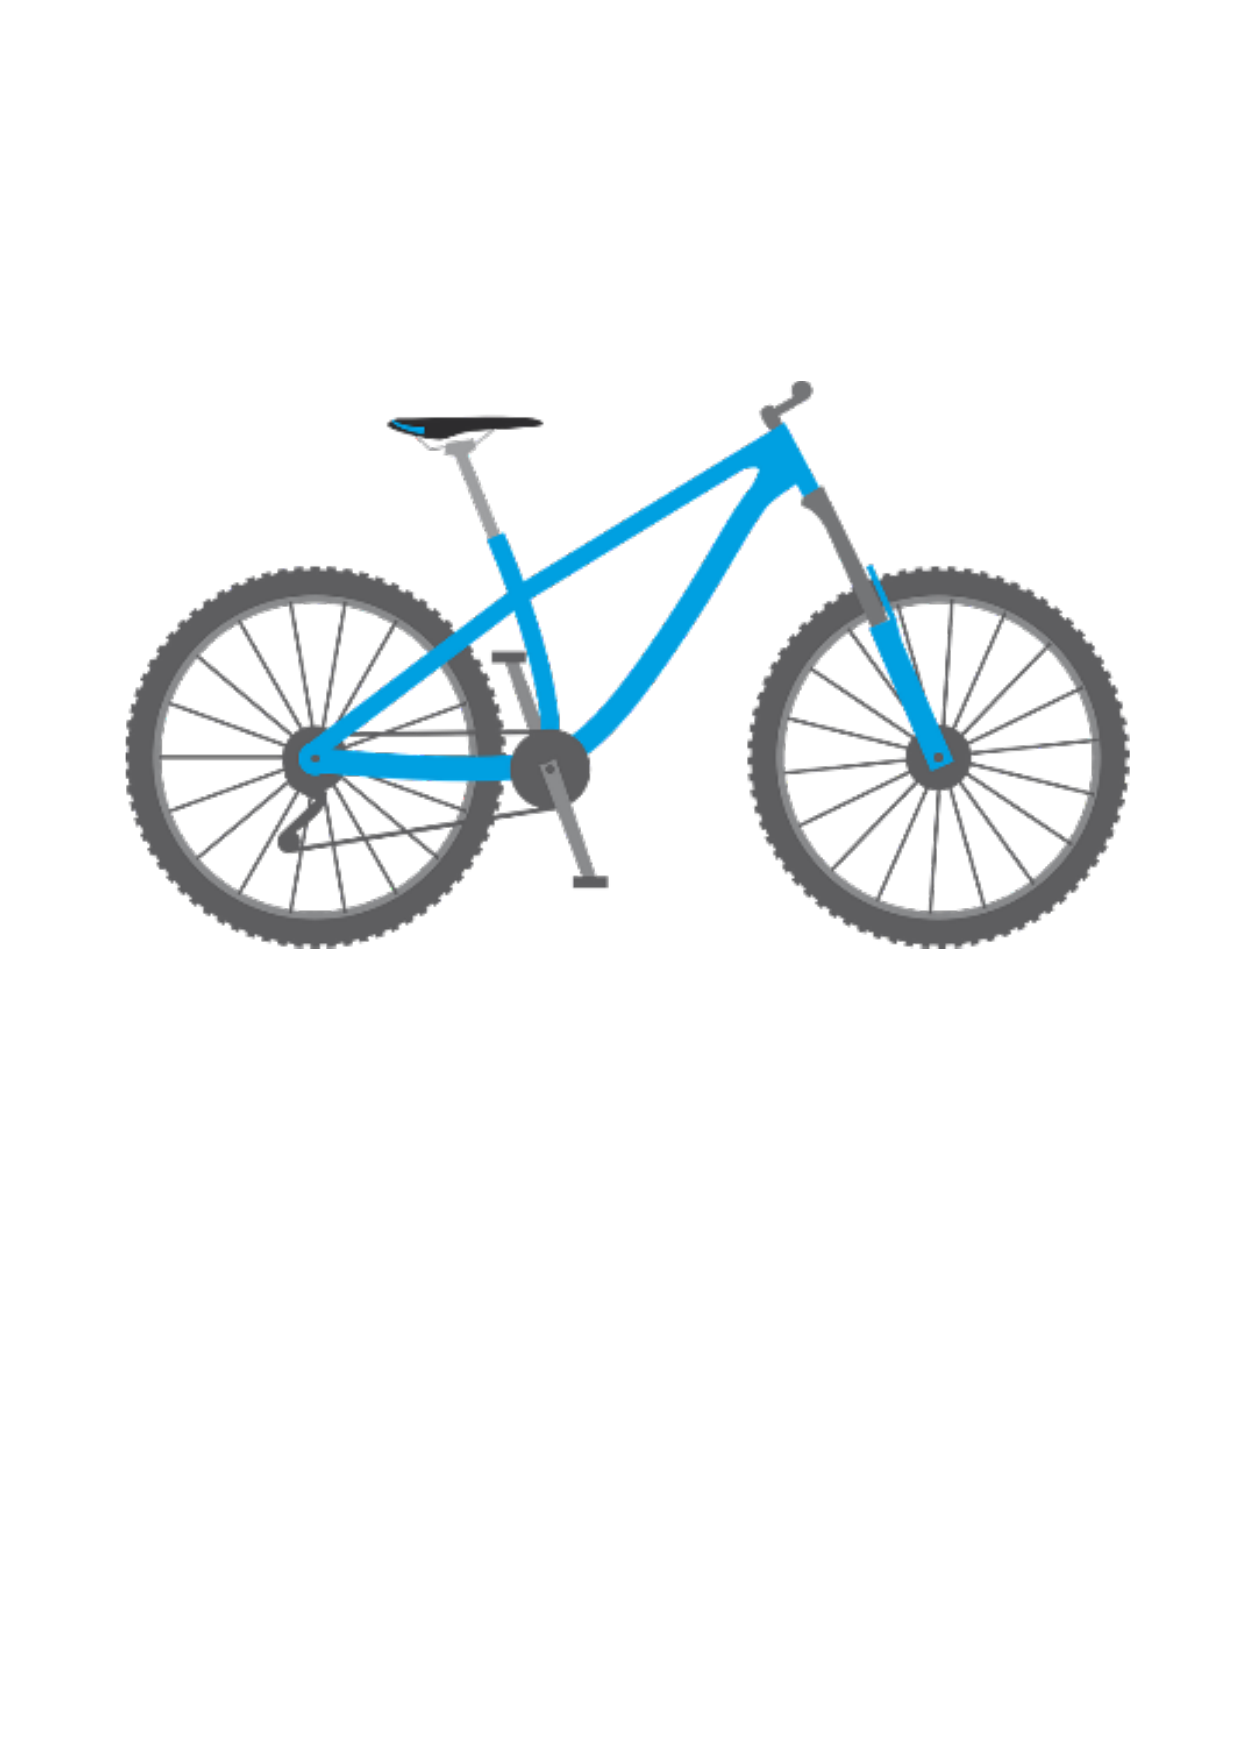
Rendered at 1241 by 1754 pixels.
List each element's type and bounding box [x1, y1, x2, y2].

picture [125, 381, 1130, 949]
